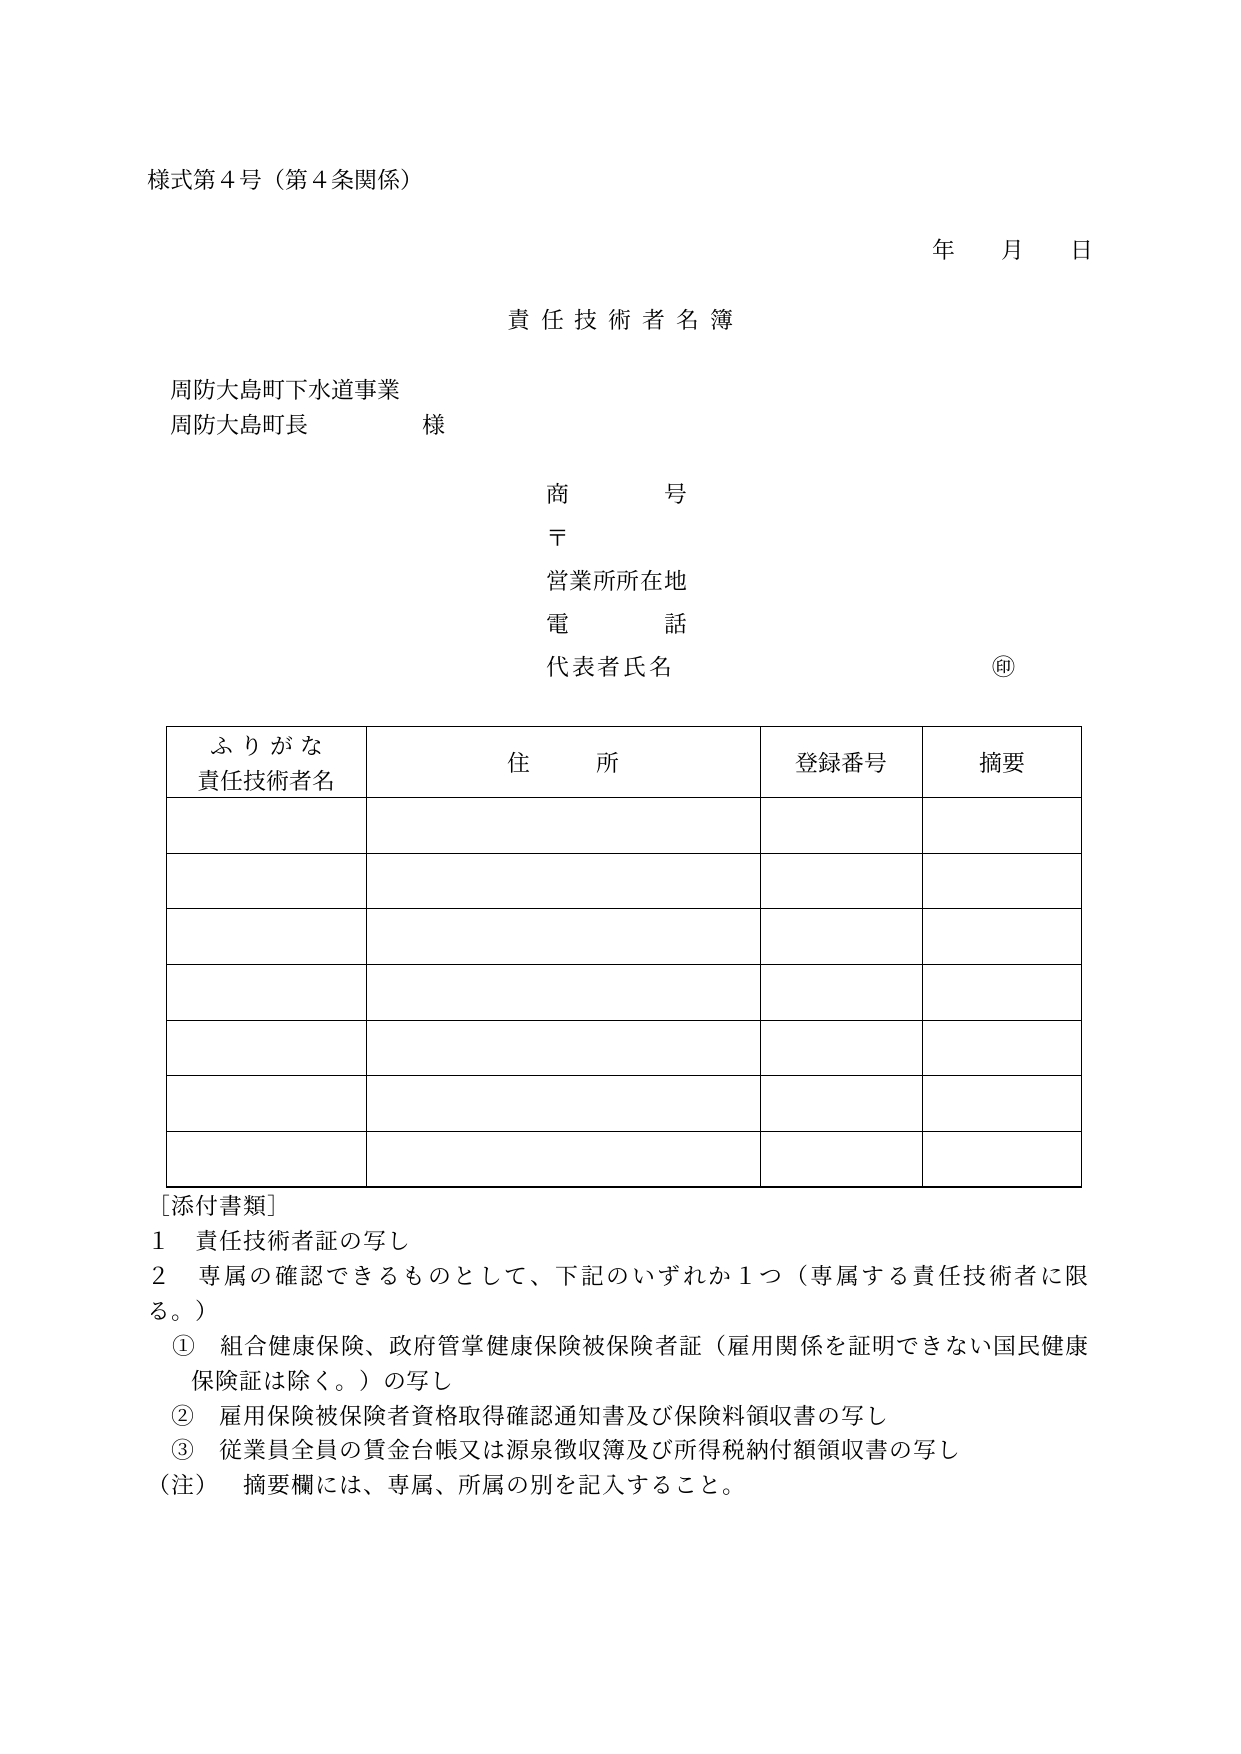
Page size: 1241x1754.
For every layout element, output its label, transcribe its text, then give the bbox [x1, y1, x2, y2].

text 周防大島町長 様 [148, 406, 1092, 441]
table_cell [923, 1021, 1081, 1075]
table_cell [761, 1076, 922, 1131]
table_cell [761, 909, 922, 964]
text 年 月 日 [148, 231, 1092, 266]
table_header 摘要 [923, 727, 1081, 797]
table_cell [367, 965, 760, 1019]
table_cell [367, 1076, 760, 1131]
text ③ 従業員全員の賃金台帳又は源泉徴収簿及び所得税納付額領収書の写し [148, 1432, 1092, 1467]
table_cell [923, 798, 1081, 853]
text ② 雇用保険被保険者資格取得確認通知書及び保険料領収書の写し [148, 1397, 1092, 1432]
table_cell [167, 1076, 366, 1131]
text 周防大島町下水道事業 [148, 371, 1092, 406]
table_cell [367, 1021, 760, 1075]
table_header ふりがな 責任技術者名 [167, 727, 366, 797]
text 商 号 [148, 476, 1093, 511]
table_cell [761, 1132, 922, 1186]
text （注） 摘要欄には、専属、所属の別を記入すること。 [148, 1467, 1092, 1501]
text 営業所所在地 [148, 562, 1093, 597]
table_cell [367, 854, 760, 908]
text 電 話 [148, 605, 1093, 640]
table_header 住所 [367, 727, 760, 797]
table_cell [923, 965, 1081, 1019]
table_cell [167, 798, 366, 853]
table_cell [167, 854, 366, 908]
table_cell [761, 798, 922, 853]
table_header 登録番号 [761, 727, 922, 797]
table_cell [923, 909, 1081, 964]
text ［添付書類］ [148, 1187, 1092, 1222]
text ① 組合健康保険、政府管掌健康保険被保険者証（雇用関係を証明できない国民健康保険証は除く。）の写し [148, 1327, 1092, 1397]
text 様式第４号（第４条関係） [148, 162, 1092, 196]
table_cell [167, 909, 366, 964]
text ２ 専属の確認できるものとして、下記のいずれか１つ（専属する責任技術者に限る。） [148, 1257, 1092, 1327]
table_cell [367, 798, 760, 853]
text 〒 [148, 519, 1093, 554]
table_cell [367, 909, 760, 964]
text 代表者氏名 ㊞ [148, 648, 1093, 683]
table_cell [167, 1132, 366, 1186]
table_cell [923, 854, 1081, 908]
table_cell [761, 965, 922, 1019]
text 責任技術者名簿 [148, 301, 1092, 336]
table_cell [923, 1132, 1081, 1186]
table_cell [167, 965, 366, 1019]
table_cell [761, 1021, 922, 1075]
table_cell [761, 854, 922, 908]
table_cell [167, 1021, 366, 1075]
text １ 責任技術者証の写し [148, 1222, 1092, 1257]
table_cell [367, 1132, 760, 1186]
table_cell [923, 1076, 1081, 1131]
